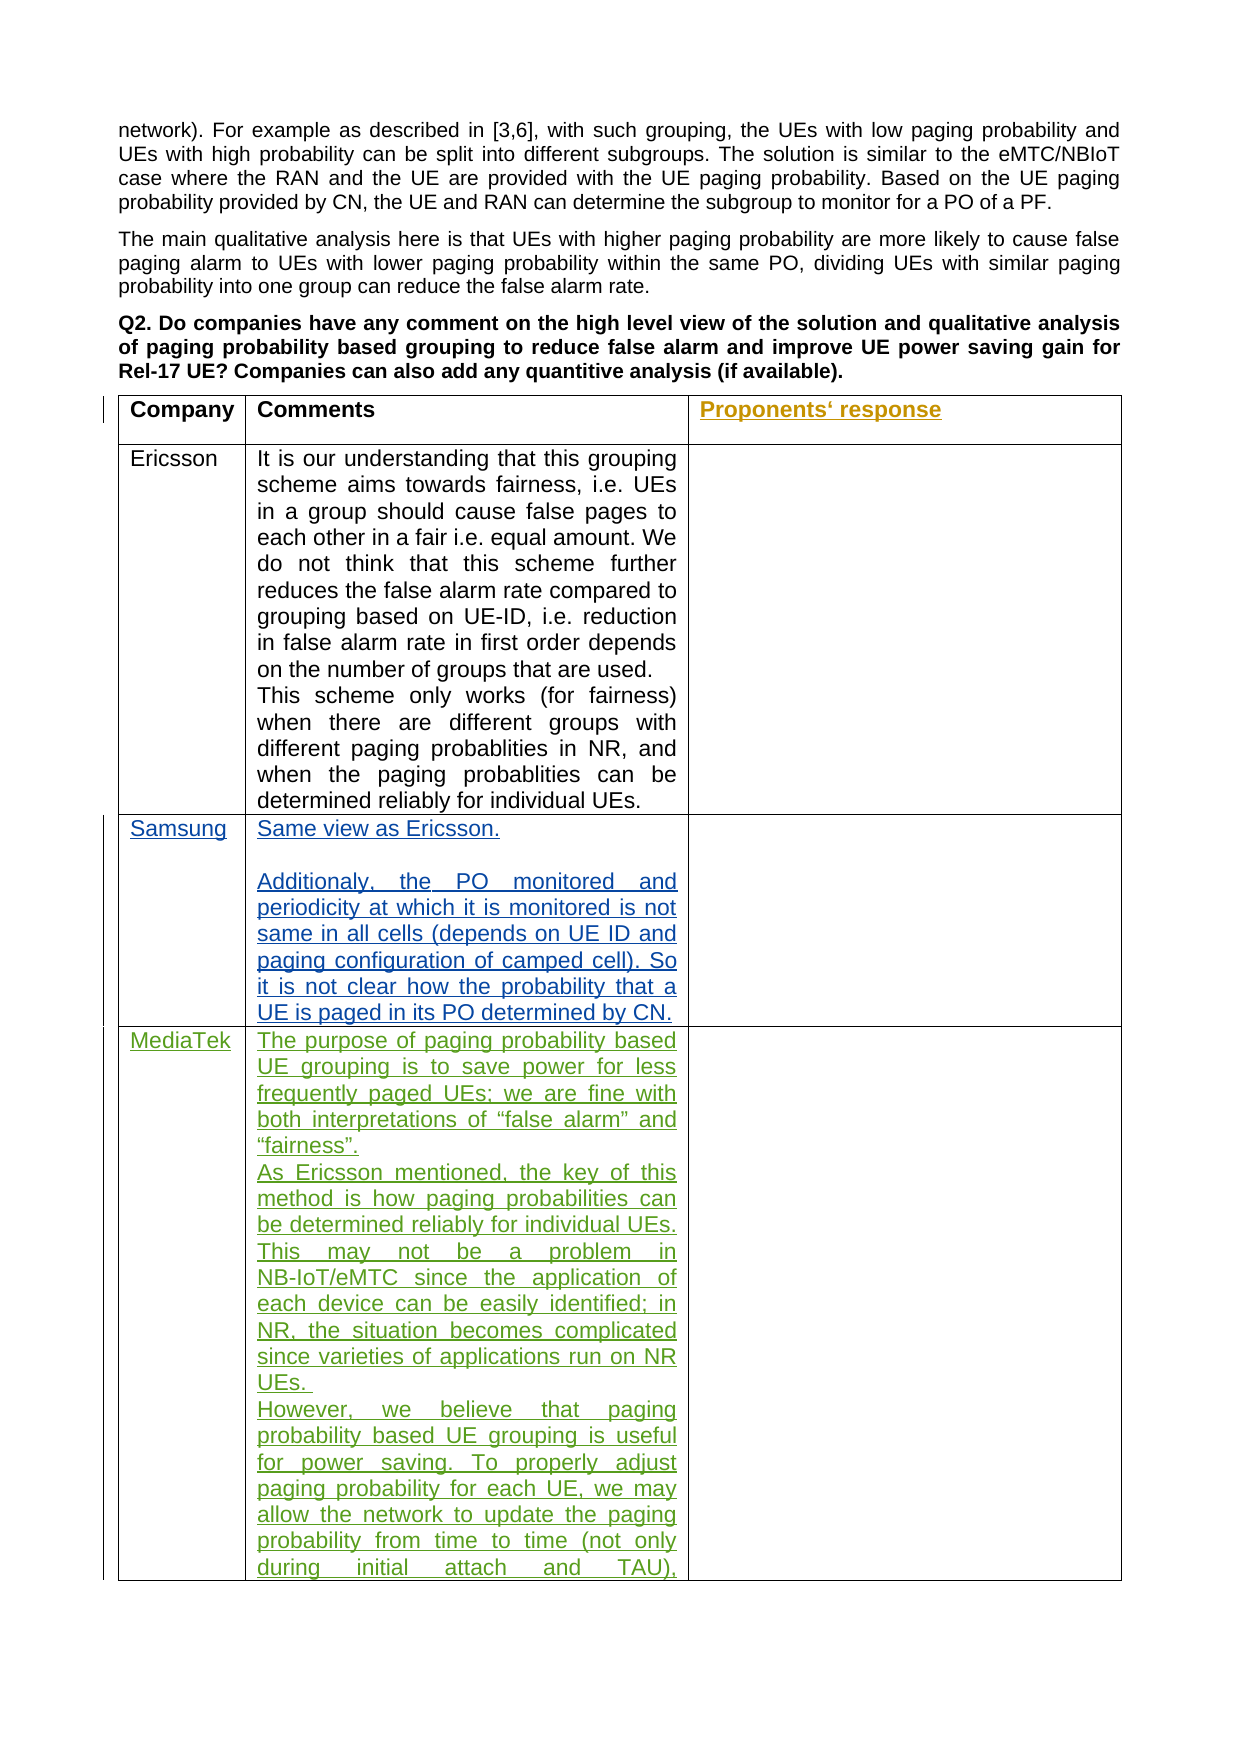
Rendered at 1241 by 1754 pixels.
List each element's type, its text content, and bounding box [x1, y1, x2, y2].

table_cell [119, 1027, 245, 1580]
table_header Company [119, 396, 245, 444]
table_cell [689, 815, 1121, 1026]
table_header [689, 396, 1121, 444]
table_cell [689, 445, 1121, 814]
text Q2. Do companies have any comment on the high level view of the solution and qualitative analysis of paging probability based grouping to reduce false alarm and improve UE power saving gain for Rel-17 UE? Companies can also add any quantitive analysis (if available). [118, 311, 1122, 383]
table_cell [246, 1027, 688, 1580]
table_cell It is our understanding that this grouping scheme aims towards fairness, i.e. UEs in a group should cause false pages to each other in a fair i.e. equal amount. We do not think that this scheme further reduces the false alarm rate compared to grouping based on UE-ID, i.e. reduction in false alarm rate in first order depends on the number of groups that are used. This scheme only works (for fairness) when there are different groups with different paging probablities in NR, and when the paging probablities can be determined reliably for individual UEs. [246, 445, 688, 814]
table_cell [689, 1027, 1121, 1580]
table_cell [119, 815, 245, 1026]
text The main qualitative analysis here is that UEs with higher paging probability are more likely to cause false paging alarm to UEs with lower paging probability within the same PO, dividing UEs with similar paging probability into one group can reduce the false alarm rate. [118, 226, 1122, 298]
table_header Comments [246, 396, 688, 444]
table_cell [246, 815, 688, 1026]
table_cell Ericsson [119, 445, 245, 814]
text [118, 118, 1122, 214]
